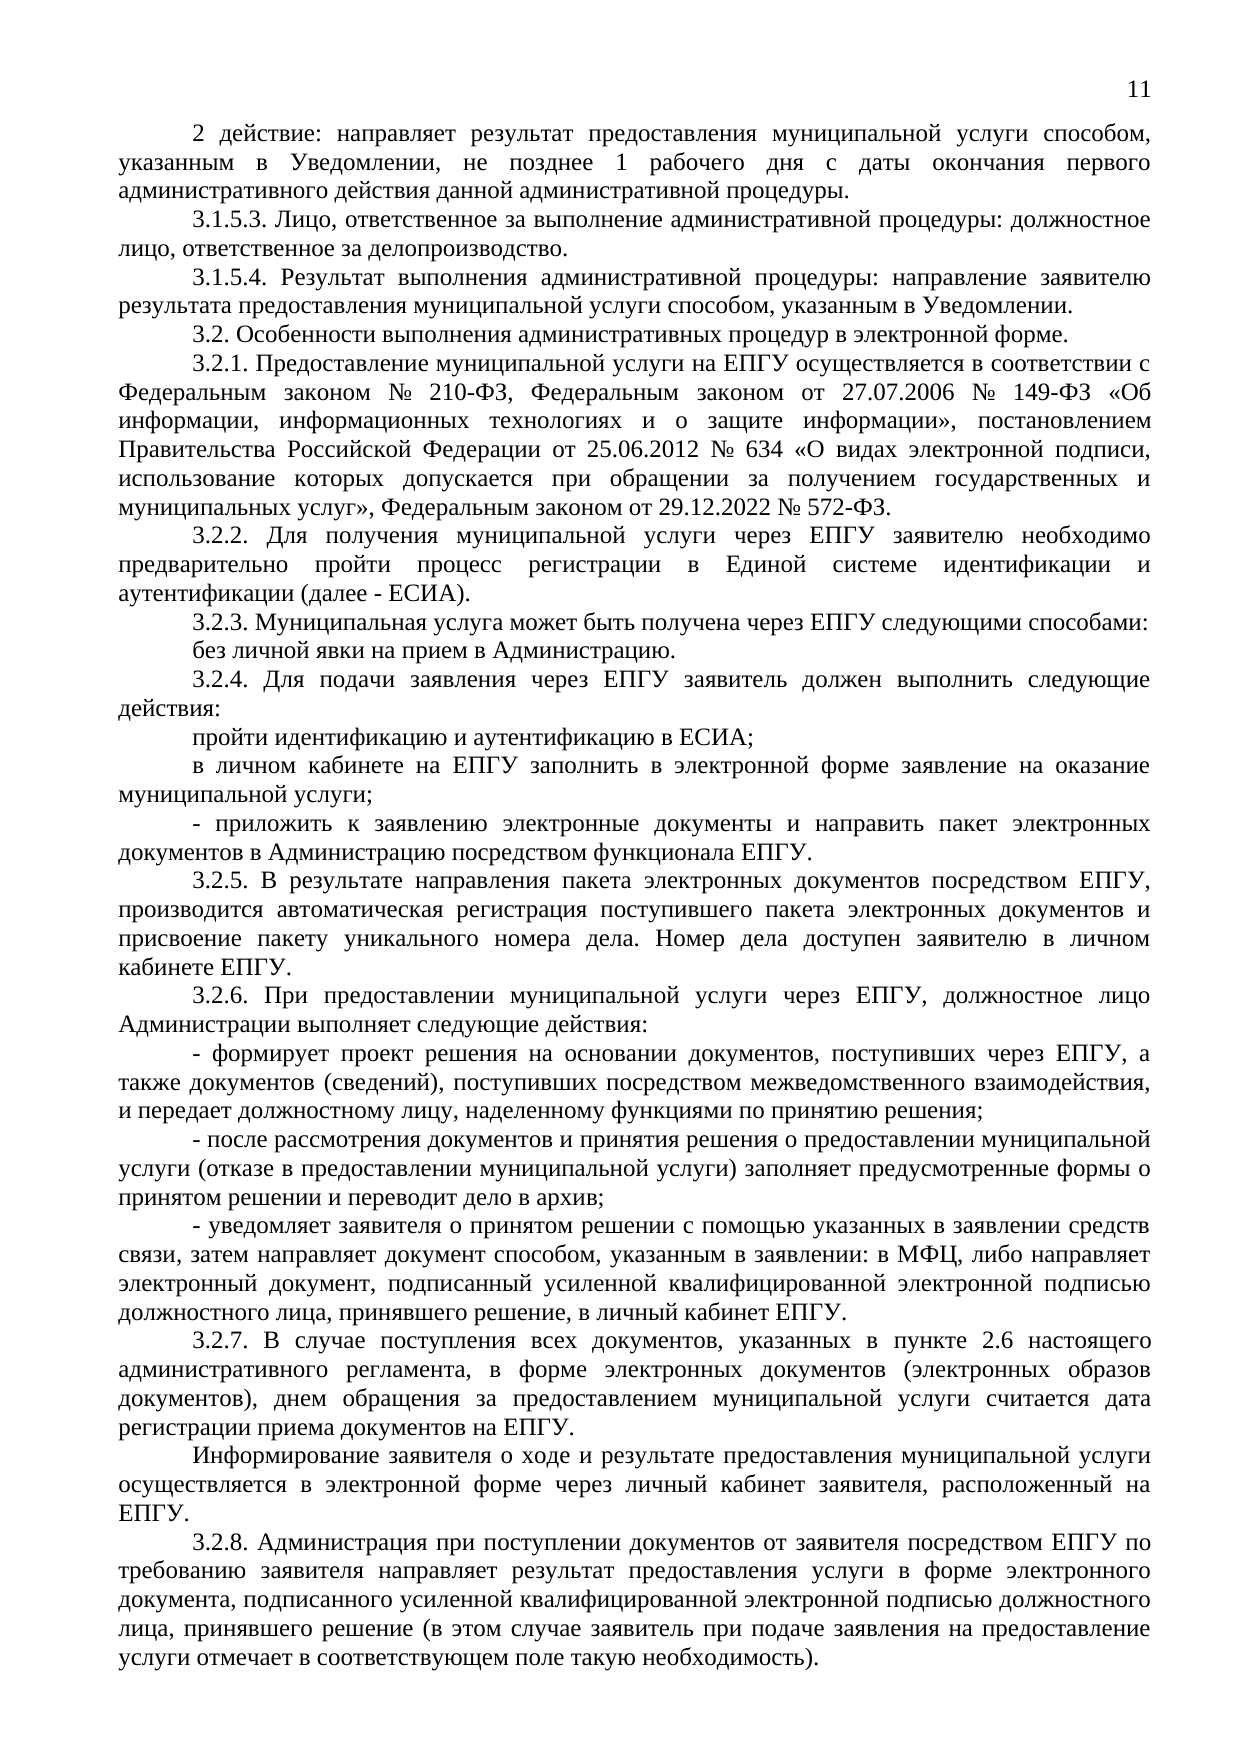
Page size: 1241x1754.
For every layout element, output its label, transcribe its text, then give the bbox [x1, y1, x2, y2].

text 3.1.5.3. Лицо, ответственное за выполнение административной процедуры: должностное лицо, ответственное за делопроизводство. [118, 204, 1152, 262]
text - уведомляет заявителя о принятом решении с помощью указанных в заявлении средств связи, затем направляет документ способом, указанным в заявлении: в МФЦ, либо направляет электронный документ, подписанный усиленной квалифицированной электронной подписью должностного лица, принявшего решение, в личный кабинет ЕПГУ. [118, 1211, 1152, 1326]
text без личной явки на прием в Администрацию. [118, 636, 1152, 664]
text - формирует проект решения на основании документов, поступивших через ЕПГУ, а также документов (сведений), поступивших посредством межведомственного взаимодействия, и передает должностному лицу, наделенному функциями по принятию решения; [118, 1038, 1152, 1124]
text 3.2. Особенности выполнения административных процедур в электронной форме. [118, 319, 1152, 348]
text 3.2.2. Для получения муниципальной услуги через ЕПГУ заявителю необходимо предварительно пройти процесс регистрации в Единой системе идентификации и аутентификации (далее - ЕСИА). [118, 521, 1152, 607]
text Информирование заявителя о ходе и результате предоставления муниципальной услуги осуществляется в электронной форме через личный кабинет заявителя, расположенный на ЕПГУ. [118, 1441, 1152, 1527]
text 3.2.5. В результате направления пакета электронных документов посредством ЕПГУ, производится автоматическая регистрация поступившего пакета электронных документов и присвоение пакету уникального номера дела. Номер дела доступен заявителю в личном кабинете ЕПГУ. [118, 866, 1152, 981]
text 3.2.3. Муниципальная услуга может быть получена через ЕПГУ следующими способами: [118, 607, 1152, 636]
title 3.1.5.4. Результат выполнения административной процедуры: направление заявителю результата предоставления муниципальной услуги способом, указанным в Уведомлении. [118, 262, 1152, 319]
text 3.2.7. В случае поступления всех документов, указанных в пункте 2.6 настоящего административного регламента, в форме электронных документов (электронных образов документов), днем обращения за предоставлением муниципальной услуги считается дата регистрации приема документов на ЕПГУ. [118, 1326, 1152, 1441]
text пройти идентификацию и аутентификацию в ЕСИА; [118, 722, 1152, 751]
text 3.2.1. Предоставление муниципальной услуги на ЕПГУ осуществляется в соответствии с Федеральным законом № 210-ФЗ, Федеральным законом от 27.07.2006 № 149-ФЗ «Об информации, информационных технологиях и о защите информации», постановлением Правительства Российской Федерации от 25.06.2012 № 634 «О видах электронной подписи, использование которых допускается при обращении за получением государственных и муниципальных услуг», Федеральным законом от 29.12.2022 № 572-ФЗ. [118, 348, 1152, 521]
text - после рассмотрения документов и принятия решения о предоставлении муниципальной услуги (отказе в предоставлении муниципальной услуги) заполняет предусмотренные формы о принятом решении и переводит дело в архив; [118, 1124, 1152, 1211]
text 2 действие: направляет результат предоставления муниципальной услуги способом, указанным в Уведомлении, не позднее 1 рабочего дня с даты окончания первого административного действия данной административной процедуры. [118, 118, 1152, 204]
text 3.2.6. При предоставлении муниципальной услуги через ЕПГУ, должностное лицо Администрации выполняет следующие действия: [118, 981, 1152, 1038]
text - приложить к заявлению электронные документы и направить пакет электронных документов в Администрацию посредством функционала ЕПГУ. [118, 808, 1152, 866]
text в личном кабинете на ЕПГУ заполнить в электронной форме заявление на оказание муниципальной услуги; [118, 751, 1152, 808]
text 3.2.8. Администрация при поступлении документов от заявителя посредством ЕПГУ по требованию заявителя направляет результат предоставления услуги в форме электронного документа, подписанного усиленной квалифицированной электронной подписью должностного лица, принявшего решение (в этом случае заявитель при подаче заявления на предоставление услуги отмечает в соответствующем поле такую необходимость). [118, 1527, 1152, 1671]
text 3.2.4. Для подачи заявления через ЕПГУ заявитель должен выполнить следующие действия: [118, 664, 1152, 722]
